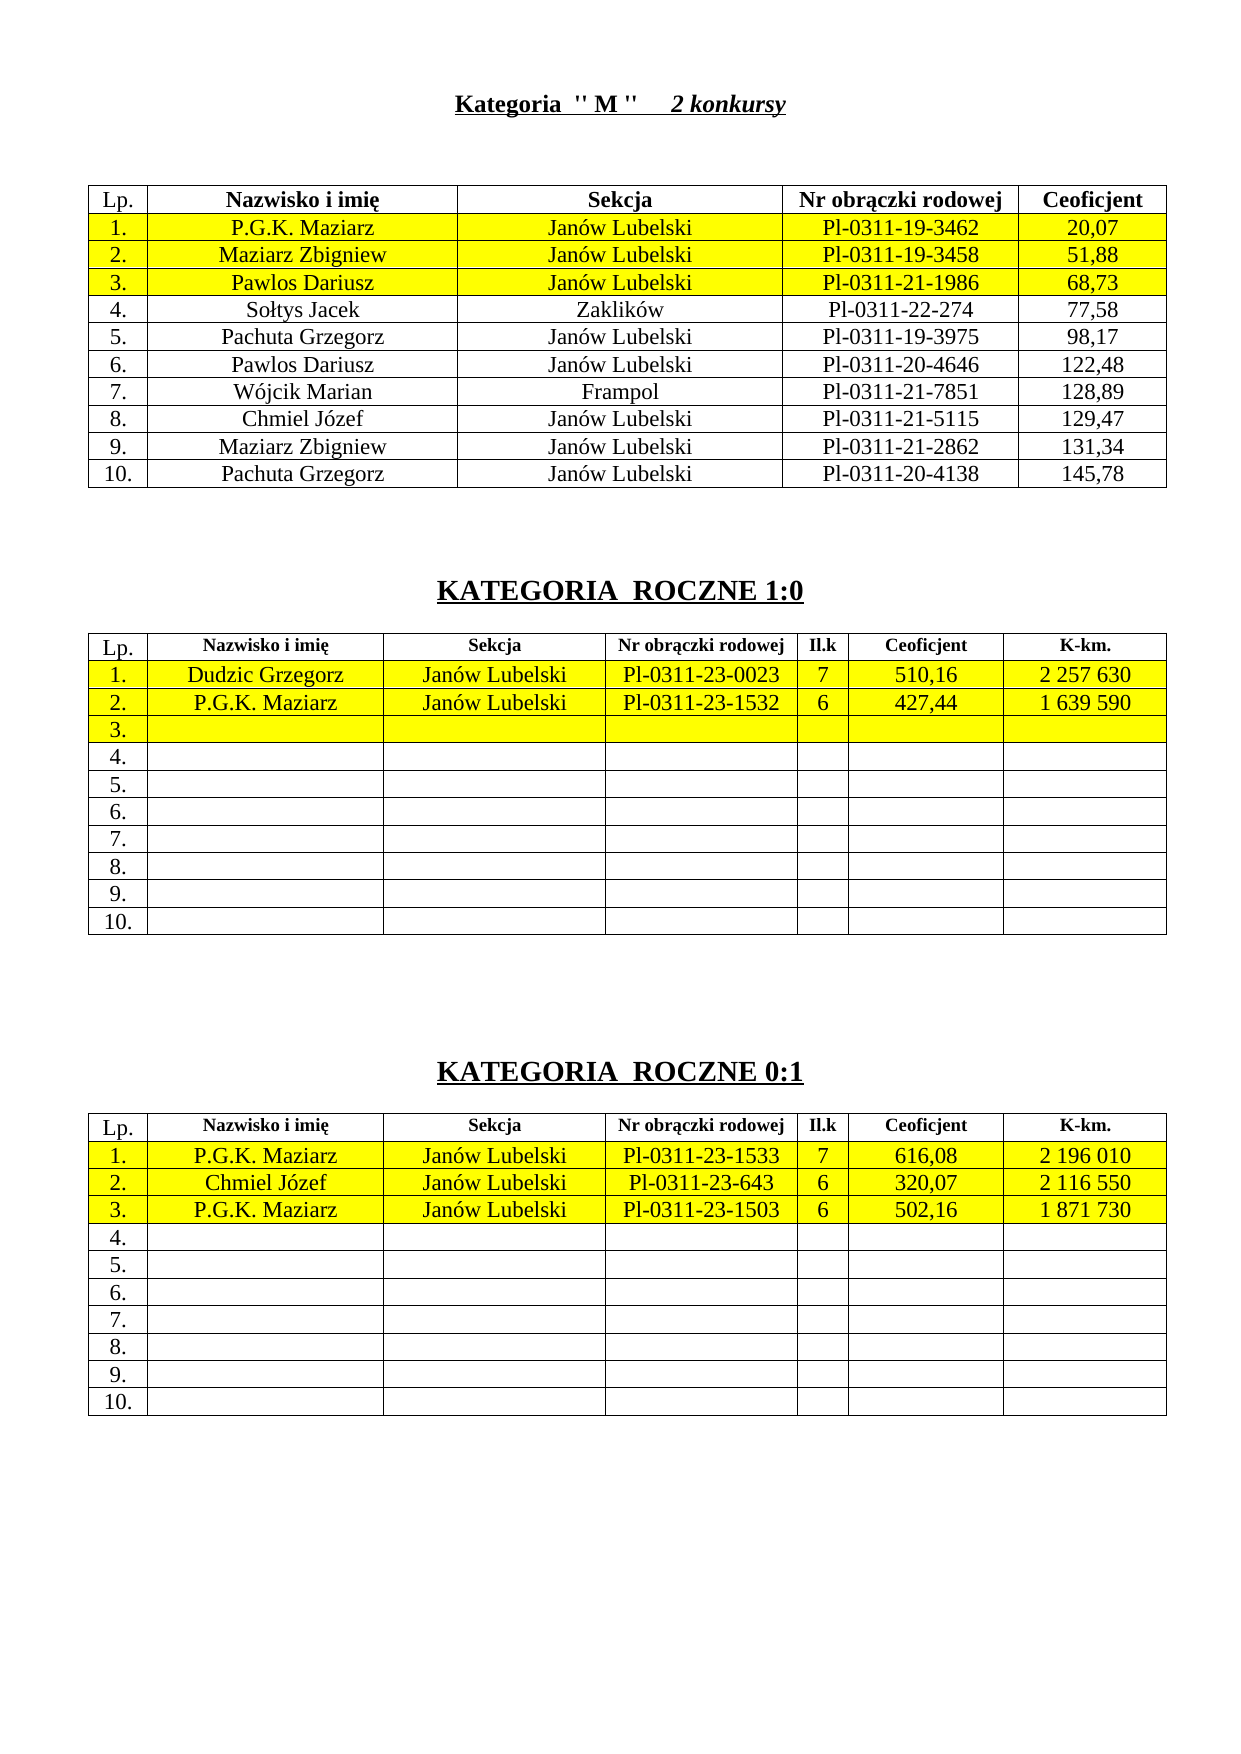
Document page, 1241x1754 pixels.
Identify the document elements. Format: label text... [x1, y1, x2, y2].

table_cell 9. [89, 1361, 147, 1387]
table_cell [798, 880, 848, 907]
table_cell 3. [89, 269, 147, 295]
table_header Nr obrączki rodowej [606, 1114, 797, 1141]
table_cell 145,78 [1019, 460, 1166, 487]
table_cell 1 639 590 [1004, 689, 1166, 715]
table_cell Pawlos Dariusz [148, 269, 457, 295]
table_cell 7. [89, 378, 147, 404]
table_cell [384, 771, 605, 797]
table_header Lp. [89, 634, 147, 660]
table_cell [1004, 771, 1166, 797]
table_cell [1004, 798, 1166, 824]
table_cell [798, 908, 848, 934]
table_cell Wójcik Marian [148, 378, 457, 404]
table_cell Janów Lubelski [384, 1196, 605, 1223]
text Kategoria '' M '' 2 konkursy [148, 89, 1093, 117]
table_header Nazwisko i imię [148, 186, 457, 213]
table_cell [148, 880, 383, 907]
table_cell Pl-0311-20-4138 [783, 460, 1018, 487]
table_cell Janów Lubelski [384, 1142, 605, 1168]
table_cell [1004, 826, 1166, 852]
table_cell [606, 853, 797, 879]
table_cell Janów Lubelski [458, 269, 782, 295]
table_cell 2. [89, 689, 147, 715]
table_cell P.G.K. Maziarz [148, 1196, 383, 1223]
table_cell [148, 1224, 383, 1250]
table_cell Chmiel Józef [148, 406, 457, 432]
table_cell [798, 826, 848, 852]
table_cell 1. [89, 661, 147, 687]
table_cell [148, 716, 383, 742]
table_cell 4. [89, 296, 147, 322]
table_cell [148, 826, 383, 852]
table_cell [849, 716, 1003, 742]
table_cell [148, 1334, 383, 1360]
table_cell [606, 771, 797, 797]
table_cell 128,89 [1019, 378, 1166, 404]
table_cell 7 [798, 1142, 848, 1168]
table_header Ceoficjent [849, 1114, 1003, 1141]
table_header Sekcja [384, 1114, 605, 1141]
table_cell 4. [89, 743, 147, 770]
table_cell Maziarz Zbigniew [148, 433, 457, 459]
table_cell 1 871 730 [1004, 1196, 1166, 1223]
table_cell Pl-0311-21-5115 [783, 406, 1018, 432]
table_cell [1004, 908, 1166, 934]
table_cell Pl-0311-23-1532 [606, 689, 797, 715]
table_cell 8. [89, 1334, 147, 1360]
table_cell [606, 798, 797, 824]
table_header Lp. [89, 1114, 147, 1141]
table_cell [1004, 1251, 1166, 1278]
table_cell Dudzic Grzegorz [148, 661, 383, 687]
table_cell 7. [89, 826, 147, 852]
table_cell Pl-0311-20-4646 [783, 351, 1018, 377]
table_header Il.k [798, 1114, 848, 1141]
table_cell Janów Lubelski [458, 214, 782, 240]
table_cell [798, 853, 848, 879]
table_cell 320,07 [849, 1169, 1003, 1195]
table_cell 2 196 010 [1004, 1142, 1166, 1168]
table_cell 2. [89, 1169, 147, 1195]
table_cell Janów Lubelski [458, 241, 782, 267]
table_cell [606, 1224, 797, 1250]
table_cell Chmiel Józef [148, 1169, 383, 1195]
table_cell [1004, 880, 1166, 907]
table_cell [606, 1306, 797, 1332]
table_cell [798, 798, 848, 824]
table_cell [1004, 1224, 1166, 1250]
table_cell 5. [89, 771, 147, 797]
table_cell [384, 826, 605, 852]
table_cell [849, 1306, 1003, 1332]
table_cell 98,17 [1019, 323, 1166, 350]
table_header K-km. [1004, 634, 1166, 660]
table_cell [1004, 1361, 1166, 1387]
table_cell Janów Lubelski [458, 351, 782, 377]
table_cell P.G.K. Maziarz [148, 214, 457, 240]
table_cell Pl-0311-19-3975 [783, 323, 1018, 350]
table_cell 3. [89, 1196, 147, 1223]
table_cell [384, 798, 605, 824]
table_cell 502,16 [849, 1196, 1003, 1223]
table_cell [798, 716, 848, 742]
table_cell [606, 1361, 797, 1387]
table_cell [148, 743, 383, 770]
table_cell [798, 1224, 848, 1250]
table_cell [849, 1388, 1003, 1414]
table_cell [849, 771, 1003, 797]
table_cell 6. [89, 798, 147, 824]
table_cell [849, 826, 1003, 852]
table_cell [148, 798, 383, 824]
table_header Ceoficjent [1019, 186, 1166, 213]
table_cell 10. [89, 908, 147, 934]
table_cell 51,88 [1019, 241, 1166, 267]
table_cell [1004, 1388, 1166, 1414]
table_cell 6. [89, 1279, 147, 1305]
table_header Lp. [89, 186, 147, 213]
table_cell [384, 1306, 605, 1332]
table_cell Pachuta Grzegorz [148, 323, 457, 350]
table_cell [148, 1279, 383, 1305]
table_cell [849, 1334, 1003, 1360]
table_cell [606, 826, 797, 852]
table_cell Pl-0311-22-274 [783, 296, 1018, 322]
table_cell [1004, 743, 1166, 770]
table_cell [606, 1251, 797, 1278]
table_cell Maziarz Zbigniew [148, 241, 457, 267]
table_cell 2 257 630 [1004, 661, 1166, 687]
table_cell Pachuta Grzegorz [148, 460, 457, 487]
table_cell [849, 1224, 1003, 1250]
table_cell 131,34 [1019, 433, 1166, 459]
table_cell 5. [89, 323, 147, 350]
table_cell [384, 1388, 605, 1414]
table_cell 1. [89, 214, 147, 240]
table_cell [606, 743, 797, 770]
table_cell 7 [798, 661, 848, 687]
table_cell Janów Lubelski [458, 433, 782, 459]
table_cell [384, 908, 605, 934]
table_header Il.k [798, 634, 848, 660]
table_cell [849, 1279, 1003, 1305]
table_cell 3. [89, 716, 147, 742]
table_cell 2. [89, 241, 147, 267]
table_cell Pl-0311-23-1533 [606, 1142, 797, 1168]
table_header K-km. [1004, 1114, 1166, 1141]
table_cell [849, 880, 1003, 907]
table_cell [849, 853, 1003, 879]
table_cell 510,16 [849, 661, 1003, 687]
table_header Sekcja [384, 634, 605, 660]
table_cell Pl-0311-23-0023 [606, 661, 797, 687]
table_cell [148, 1388, 383, 1414]
table_cell 9. [89, 880, 147, 907]
table_cell 9. [89, 433, 147, 459]
table_cell [849, 1361, 1003, 1387]
table_cell [606, 1279, 797, 1305]
table_cell P.G.K. Maziarz [148, 1142, 383, 1168]
table_header Nazwisko i imię [148, 634, 383, 660]
table_cell [384, 1361, 605, 1387]
table_cell [606, 716, 797, 742]
text KATEGORIA ROCZNE 0:1 [148, 1054, 1093, 1087]
table_cell [798, 1361, 848, 1387]
table_header Ceoficjent [849, 634, 1003, 660]
table_cell Janów Lubelski [458, 406, 782, 432]
table_cell [384, 1279, 605, 1305]
table_cell 68,73 [1019, 269, 1166, 295]
table_cell P.G.K. Maziarz [148, 689, 383, 715]
table_cell [1004, 1334, 1166, 1360]
table_cell 129,47 [1019, 406, 1166, 432]
table_cell Janów Lubelski [458, 323, 782, 350]
table_cell Pl-0311-21-7851 [783, 378, 1018, 404]
table_cell 6 [798, 689, 848, 715]
table_cell Pl-0311-21-2862 [783, 433, 1018, 459]
table_cell Pl-0311-19-3458 [783, 241, 1018, 267]
table_cell [384, 1334, 605, 1360]
table_cell 4. [89, 1224, 147, 1250]
table_cell [849, 1251, 1003, 1278]
table_cell [606, 908, 797, 934]
table_cell [384, 1224, 605, 1250]
table_cell [148, 1306, 383, 1332]
table_cell Janów Lubelski [384, 1169, 605, 1195]
table_cell [606, 880, 797, 907]
table_cell [606, 1388, 797, 1414]
table_cell [384, 853, 605, 879]
table_cell 2 116 550 [1004, 1169, 1166, 1195]
table_cell [606, 1334, 797, 1360]
table_cell Zaklików [458, 296, 782, 322]
table_header Nr obrączki rodowej [783, 186, 1018, 213]
table_cell [798, 1306, 848, 1332]
table_cell [798, 1334, 848, 1360]
table_cell Pl-0311-21-1986 [783, 269, 1018, 295]
table_cell Janów Lubelski [458, 460, 782, 487]
table_cell [1004, 1279, 1166, 1305]
table_cell [384, 716, 605, 742]
table_cell 8. [89, 406, 147, 432]
table_cell Janów Lubelski [384, 661, 605, 687]
table_cell [384, 743, 605, 770]
table_cell Frampol [458, 378, 782, 404]
table_cell [1004, 716, 1166, 742]
text KATEGORIA ROCZNE 1:0 [148, 573, 1093, 607]
table_cell [849, 798, 1003, 824]
table_header Sekcja [458, 186, 782, 213]
table_header Nr obrączki rodowej [606, 634, 797, 660]
table_cell [148, 1361, 383, 1387]
table_cell Pawlos Dariusz [148, 351, 457, 377]
table_header Nazwisko i imię [148, 1114, 383, 1141]
table_cell 5. [89, 1251, 147, 1278]
table_cell [798, 1279, 848, 1305]
table_cell [849, 743, 1003, 770]
table_cell [798, 743, 848, 770]
table_cell 616,08 [849, 1142, 1003, 1168]
table_cell Pl-0311-23-643 [606, 1169, 797, 1195]
table_cell [148, 908, 383, 934]
table_cell [384, 880, 605, 907]
table_cell 122,48 [1019, 351, 1166, 377]
table_cell [798, 1251, 848, 1278]
table_cell 6 [798, 1169, 848, 1195]
table_cell [1004, 853, 1166, 879]
table_cell 8. [89, 853, 147, 879]
table_cell 6 [798, 1196, 848, 1223]
table_cell 1. [89, 1142, 147, 1168]
table_cell Pl-0311-23-1503 [606, 1196, 797, 1223]
table_cell [148, 771, 383, 797]
table_cell 10. [89, 1388, 147, 1414]
table_cell [1004, 1306, 1166, 1332]
table_cell Janów Lubelski [384, 689, 605, 715]
table_cell 20,07 [1019, 214, 1166, 240]
table_cell [148, 1251, 383, 1278]
table_cell 427,44 [849, 689, 1003, 715]
table_cell 6. [89, 351, 147, 377]
table_cell Sołtys Jacek [148, 296, 457, 322]
table_cell 7. [89, 1306, 147, 1332]
table_cell 77,58 [1019, 296, 1166, 322]
table_cell [849, 908, 1003, 934]
table_cell 10. [89, 460, 147, 487]
table_cell [148, 853, 383, 879]
table_cell [798, 771, 848, 797]
table_cell Pl-0311-19-3462 [783, 214, 1018, 240]
table_cell [384, 1251, 605, 1278]
table_cell [798, 1388, 848, 1414]
